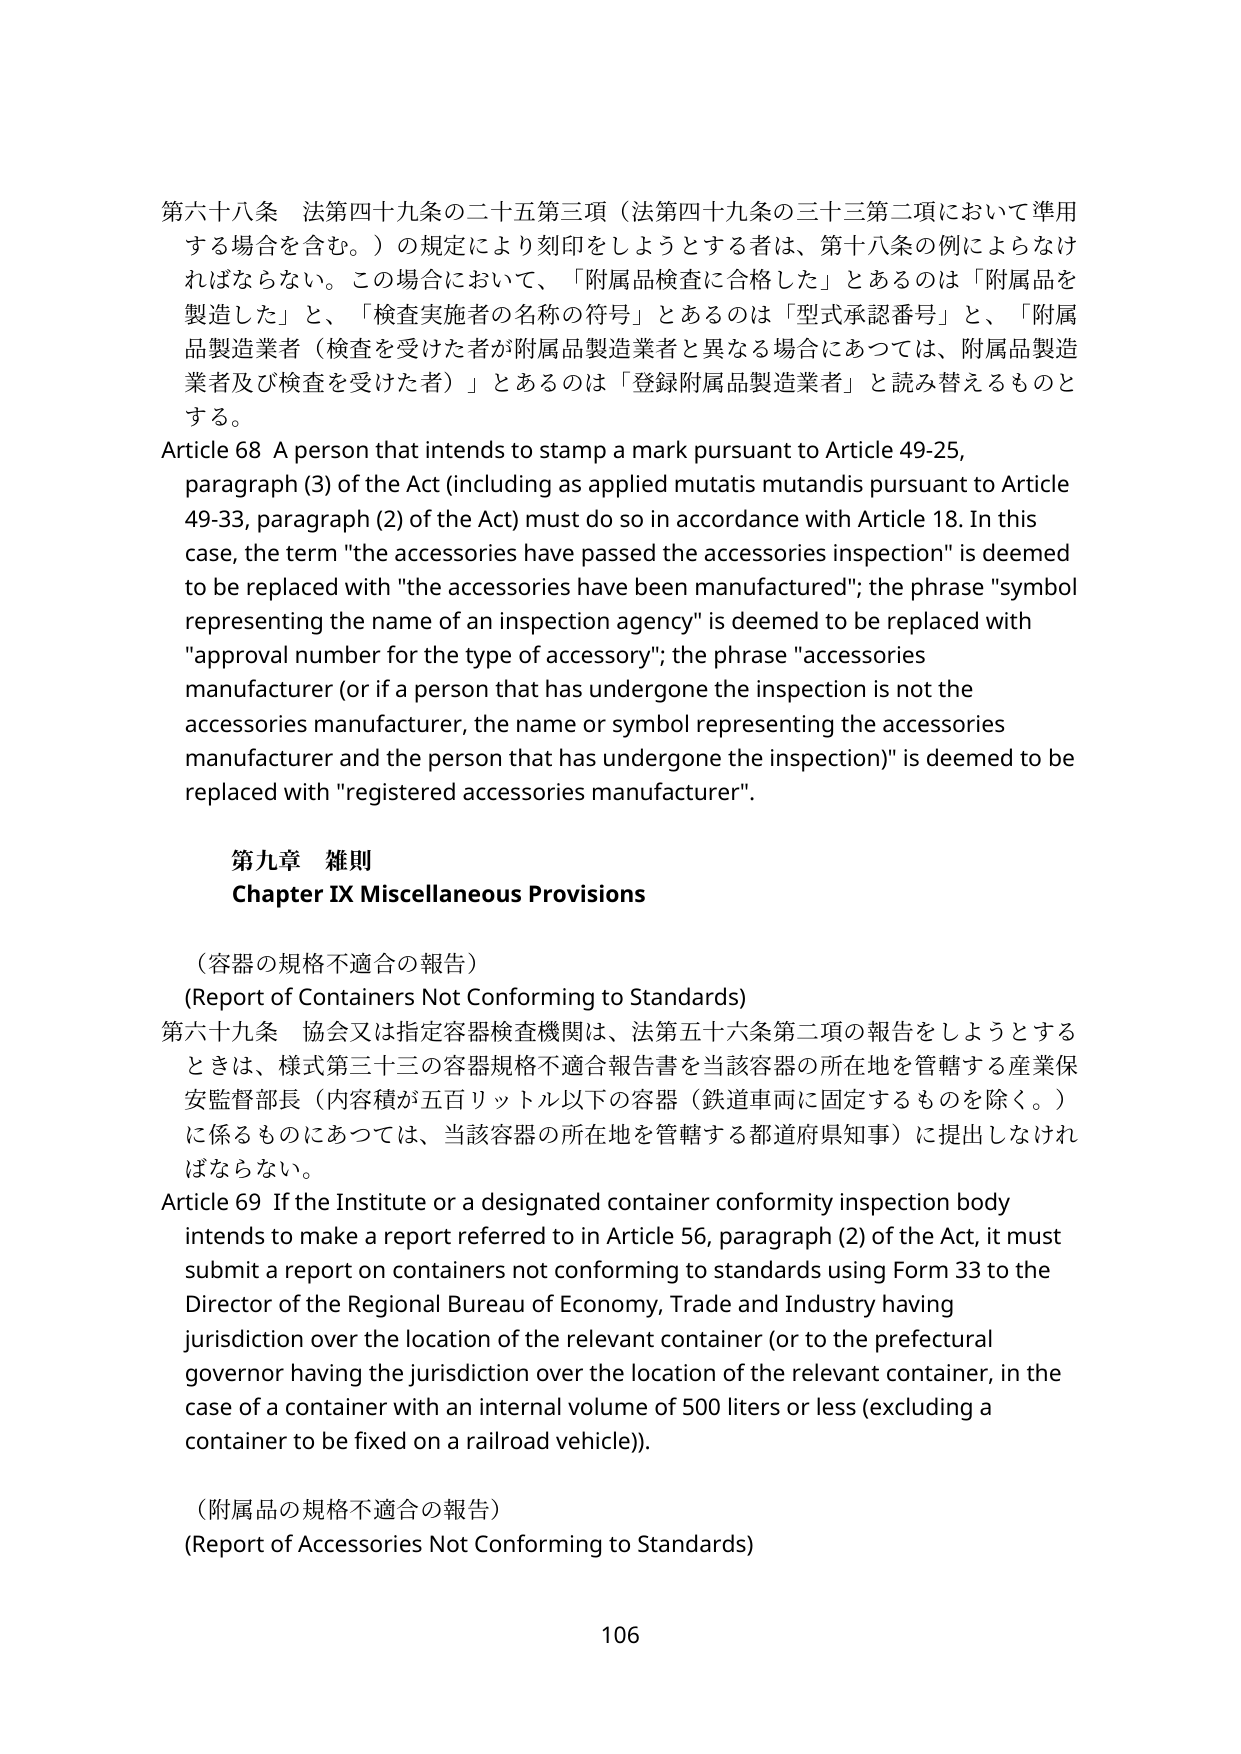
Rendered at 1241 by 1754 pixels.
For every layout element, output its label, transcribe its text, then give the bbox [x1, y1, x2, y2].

text Article 69 If the Institute or a designated container conformity inspection body intends to make a report referred to in Article 56, paragraph (2) of the Act, it must submit a report on containers not conforming to standards using Form 33 to the Director of the Regional Bureau of Economy, Trade and Industry having jurisdiction over the location of the relevant container (or to the prefectural governor having the jurisdiction over the location of the relevant container, in the case of a container with an internal volume of 500 liters or less (excluding a container to be fixed on a railroad vehicle)). [161, 1184, 1079, 1458]
text Article 68 A person that intends to stamp a mark pursuant to Article 49-25, paragraph (3) of the Act (including as applied mutatis mutandis pursuant to Article 49-33, paragraph (2) of the Act) must do so in accordance with Article 18. In this case, the term "the accessories have passed the accessories inspection" is deemed to be replaced with "the accessories have been manufactured"; the phrase "symbol representing the name of an inspection agency" is deemed to be replaced with "approval number for the type of accessory"; the phrase "accessories manufacturer (or if a person that has undergone the inspection is not the accessories manufacturer, the name or symbol representing the accessories manufacturer and the person that has undergone the inspection)" is deemed to be replaced with "registered accessories manufacturer". [161, 433, 1079, 809]
text 第九章 雑則 [230, 843, 1079, 877]
text 第六十八条 法第四十九条の二十五第三項（法第四十九条の三十三第二項において準用する場合を含む。）の規定により刻印をしようとする者は、第十八条の例によらなければならない。この場合において、「附属品検査に合格した」とあるのは「附属品を製造した」と、「検査実施者の名称の符号」とあるのは「型式承認番号」と、「附属品製造業者（検査を受けた者が附属品製造業者と異なる場合にあつては、附属品製造業者及び検査を受けた者）」とあるのは「登録附属品製造業者」と読み替えるものとする。 [161, 194, 1079, 433]
text (Report of Containers Not Conforming to Standards) [184, 979, 1079, 1014]
text （附属品の規格不適合の報告） [184, 1492, 1079, 1526]
text （容器の規格不適合の報告） [184, 945, 1079, 979]
text (Report of Accessories Not Conforming to Standards) [184, 1526, 1079, 1560]
text 第六十九条 協会又は指定容器検査機関は、法第五十六条第二項の報告をしようとするときは、様式第三十三の容器規格不適合報告書を当該容器の所在地を管轄する産業保安監督部長（内容積が五百リットル以下の容器（鉄道車両に固定するものを除く。）に係るものにあつては、当該容器の所在地を管轄する都道府県知事）に提出しなければならない。 [161, 1014, 1079, 1184]
text Chapter IX Miscellaneous Provisions [230, 877, 1079, 911]
